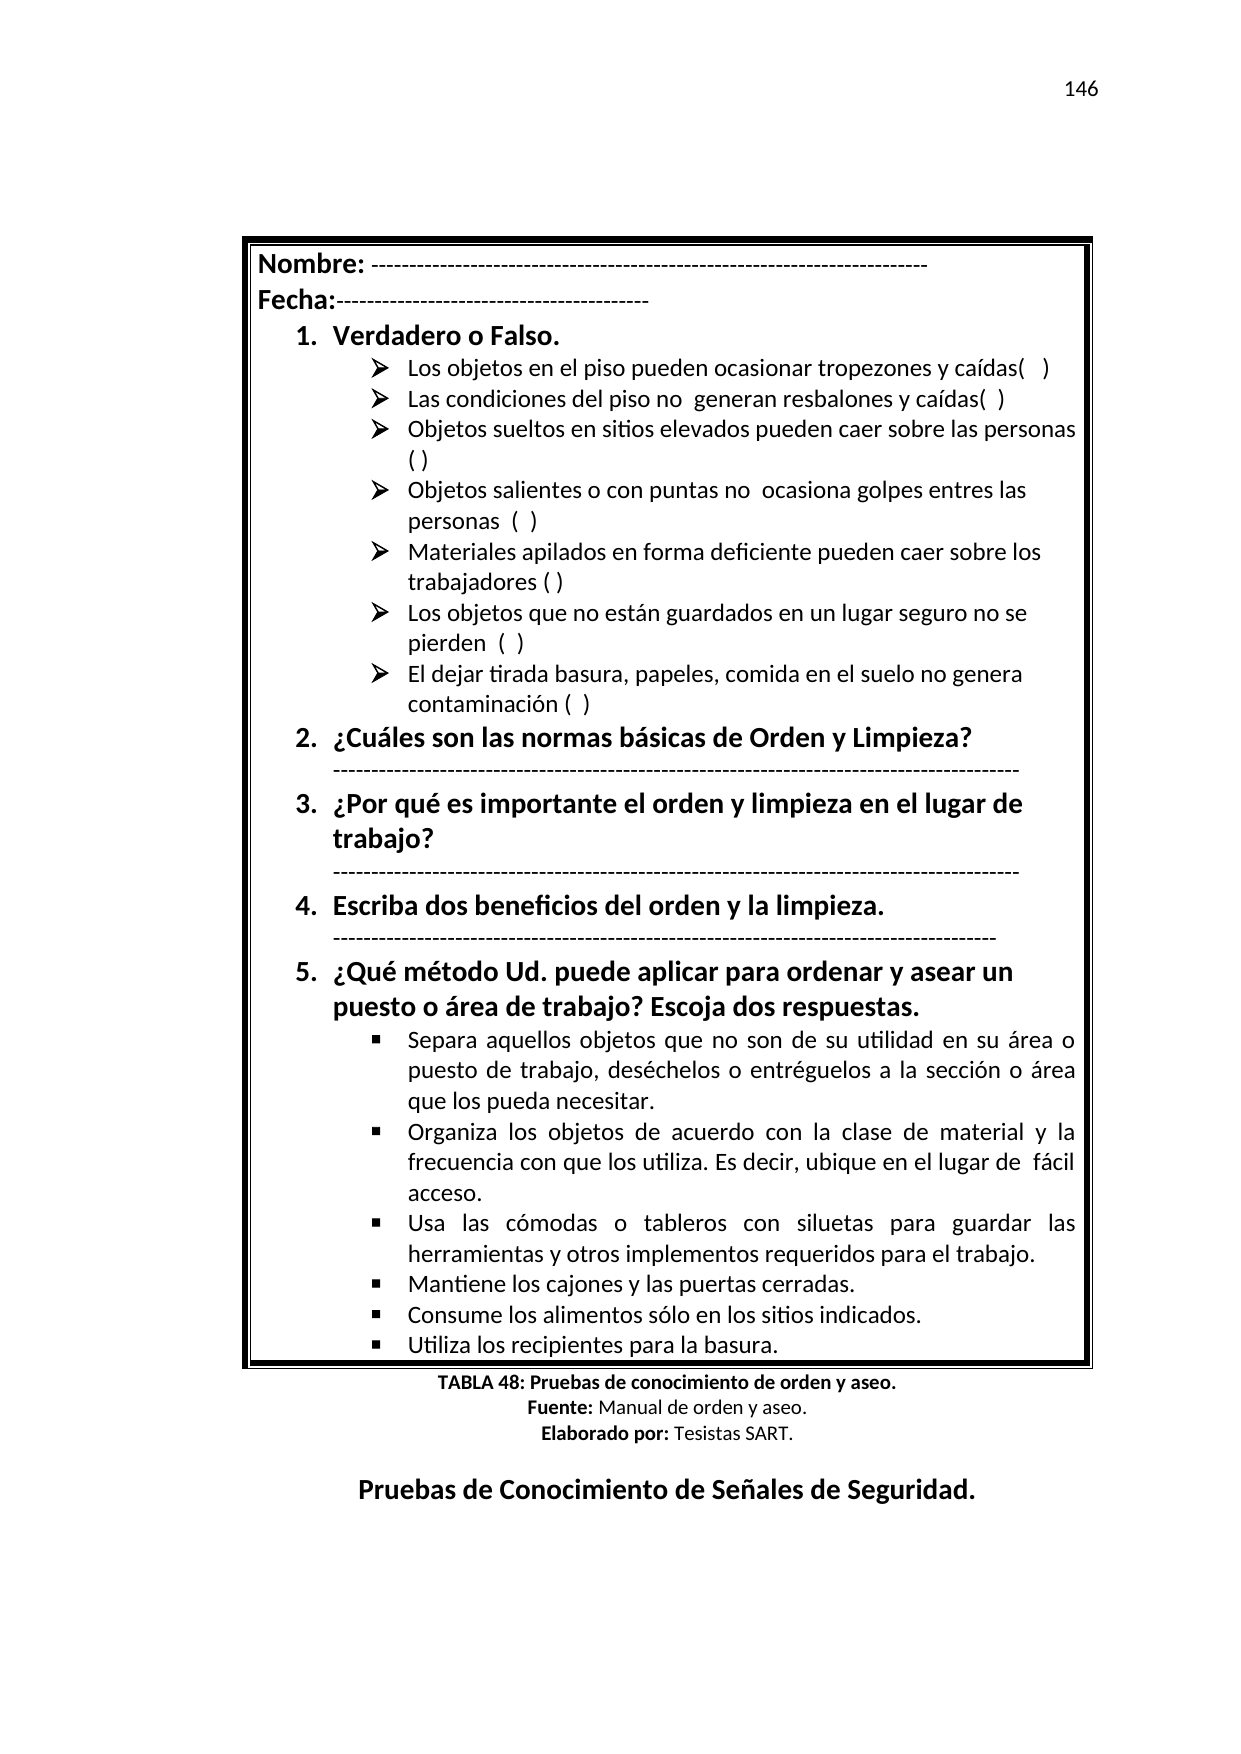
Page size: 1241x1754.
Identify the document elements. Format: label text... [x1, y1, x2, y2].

text Pruebas de Conocimiento de Señales de Seguridad. [236, 1471, 1098, 1506]
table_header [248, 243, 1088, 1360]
text Fuente: Manual de orden y aseo. [236, 1394, 1098, 1420]
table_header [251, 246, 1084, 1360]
text TABLA 48: Pruebas de conocimiento de orden y aseo. [236, 1369, 1098, 1394]
text Elaborado por: Tesistas SART. [236, 1420, 1098, 1445]
